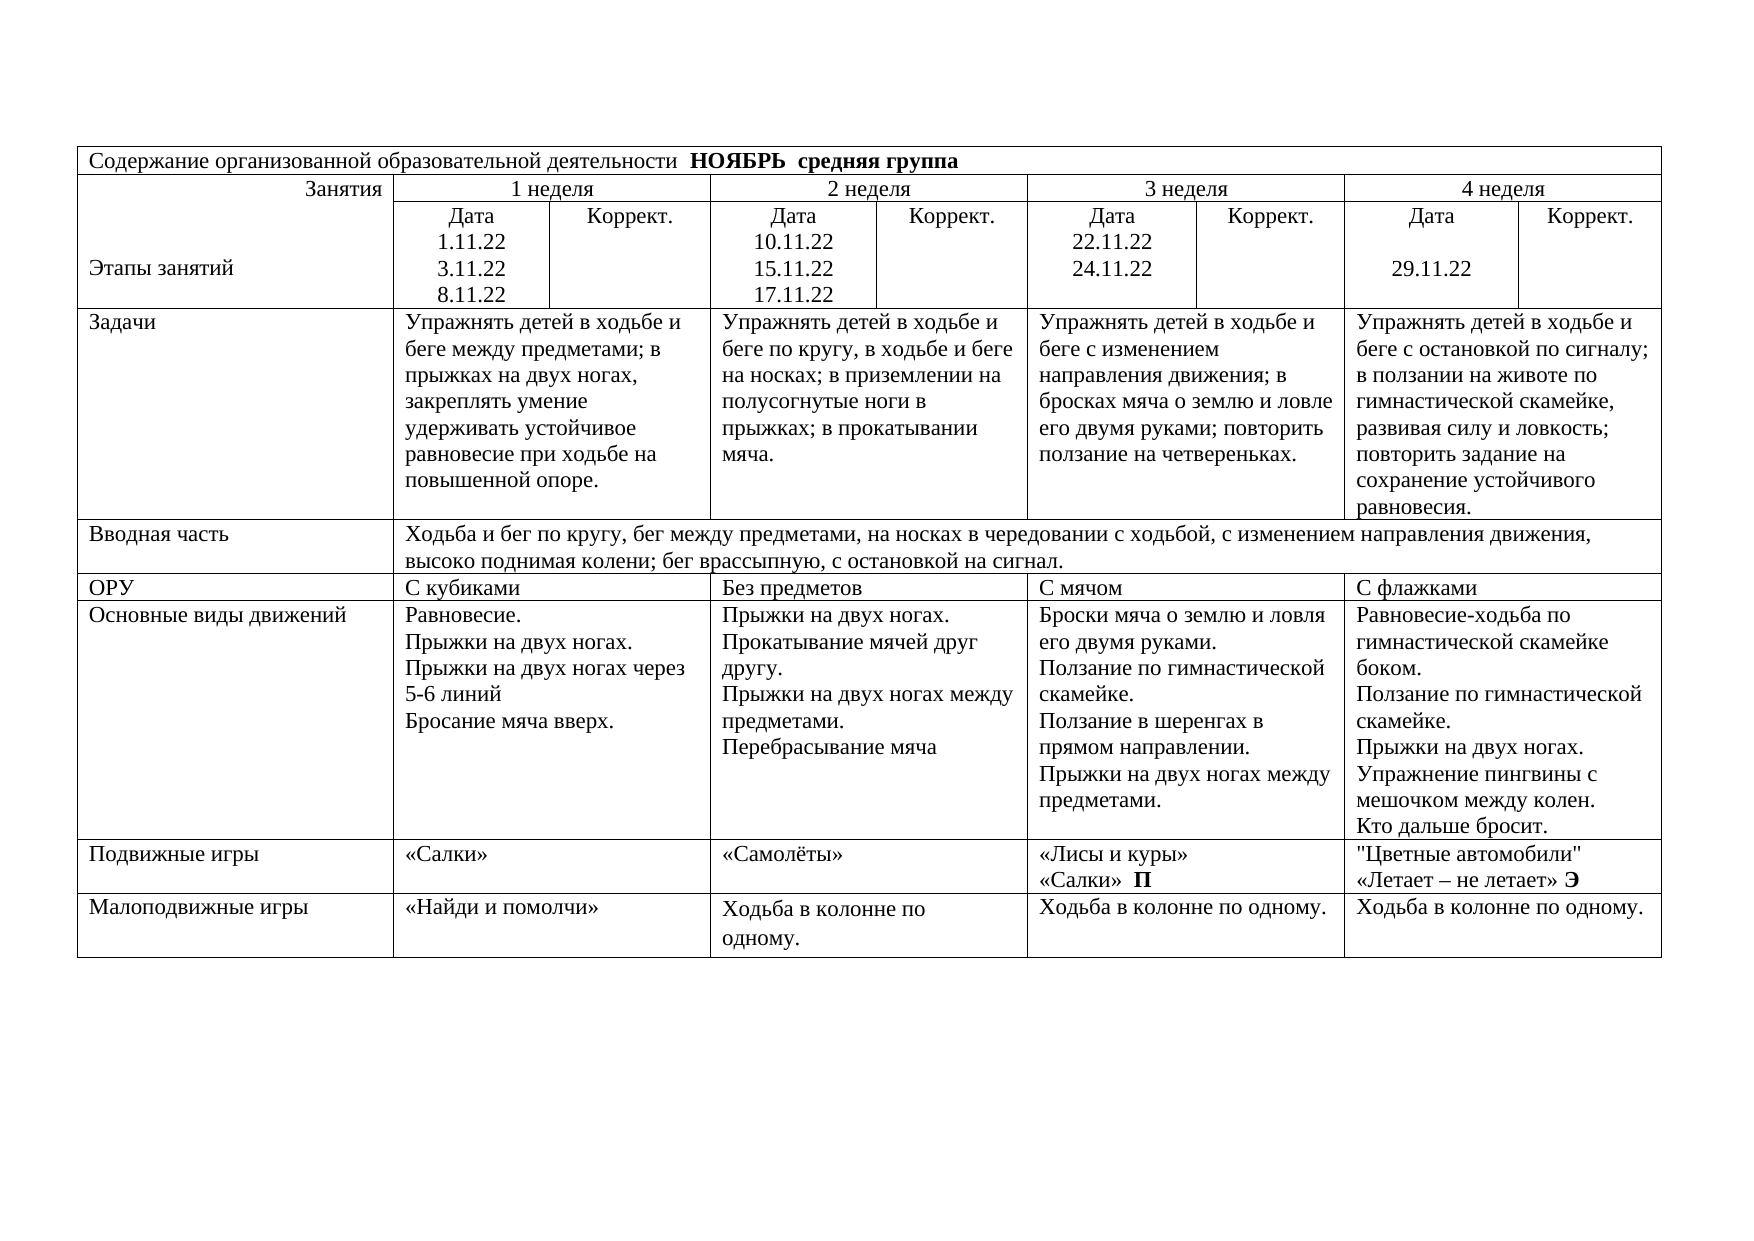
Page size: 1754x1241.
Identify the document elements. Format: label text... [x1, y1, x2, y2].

table_cell С кубиками [394, 574, 710, 600]
table_cell Упражнять детей в ходьбе и беге между предметами; в прыжках на двух ногах, закреплять умение удерживать устойчивое равновесие при ходьбе на повышенной опоре. [394, 309, 710, 519]
table_cell 3 неделя [1028, 175, 1344, 201]
table_cell Коррект. [877, 202, 1027, 307]
table_cell Равновесие. Прыжки на двух ногах. Прыжки на двух ногах через 5-6 линий Бросание мяча вверх. [394, 601, 710, 839]
table_cell Дата 1.11.22 3.11.22 8.11.22 [394, 202, 549, 307]
table_cell Занятия Этапы занятий [78, 175, 393, 307]
table_cell ОРУ [78, 574, 393, 600]
table_cell Коррект. [1519, 202, 1661, 307]
table_cell Без предметов [711, 574, 1027, 600]
table_cell «Лисы и куры» «Салки» П [1028, 840, 1344, 892]
table_cell Упражнять детей в ходьбе и беге по кругу, в ходьбе и беге на носках; в приземлении на полусогнутые ноги в прыжках; в прокатывании мяча. [711, 309, 1027, 519]
table_cell «Салки» [394, 840, 710, 892]
table_cell "Цветные автомобили" «Летает – не летает» Э [1345, 840, 1661, 892]
table_cell Дата 10.11.22 15.11.22 17.11.22 [711, 202, 876, 307]
table_cell Ходьба в колонне по одному. [1028, 894, 1344, 957]
table_cell Ходьба в колонне по одному. [1345, 894, 1661, 957]
table_cell Упражнять детей в ходьбе и беге с остановкой по сигналу; в ползании на животе по гимнастической скамейке, развивая силу и ловкость; повторить задание на сохранение устойчивого равновесия. [1345, 309, 1661, 519]
table_cell Ходьба и бег по кругу, бег между предметами, на носках в чередовании с ходьбой, с изменением направления движения, высоко поднимая колени; бег врассыпную, с остановкой на сигнал. [394, 520, 1661, 573]
table_cell С флажками [1345, 574, 1661, 600]
table_cell 4 неделя [1345, 175, 1661, 201]
table_cell Ходьба в колонне по одному. [711, 894, 1027, 957]
table_cell Упражнять детей в ходьбе и беге с изменением направления движения; в бросках мяча о землю и ловле его двумя руками; повторить ползание на четвереньках. [1028, 309, 1344, 519]
table_header Содержание организованной образовательной деятельности НОЯБРЬ средняя группа [78, 147, 1661, 173]
table_cell 2 неделя [711, 175, 1027, 201]
table_cell Малоподвижные игры [78, 894, 393, 957]
table_cell Прыжки на двух ногах. Прокатывание мячей друг другу. Прыжки на двух ногах между предметами. Перебрасывание мяча [711, 601, 1027, 839]
table_cell Броски мяча о землю и ловля его двумя руками. Ползание по гимнастической скамейке. Ползание в шеренгах в прямом направлении. Прыжки на двух ногах между предметами. [1028, 601, 1344, 839]
table_cell «Самолёты» [711, 840, 1027, 892]
table_cell Дата 29.11.22 [1345, 202, 1518, 307]
table_cell 1 неделя [394, 175, 710, 201]
table_cell Задачи [78, 309, 393, 519]
table_cell Коррект. [1197, 202, 1344, 307]
table_cell «Найди и помолчи» [394, 894, 710, 957]
table_cell С мячом [1028, 574, 1344, 600]
table_cell Основные виды движений [78, 601, 393, 839]
table_cell Вводная часть [78, 520, 393, 573]
table_cell Дата 22.11.22 24.11.22 [1028, 202, 1196, 307]
table_cell Равновесие-ходьба по гимнастической скамейке боком. Ползание по гимнастической скамейке. Прыжки на двух ногах. Упражнение пингвины с мешочком между колен. Кто дальше бросит. [1345, 601, 1661, 839]
table_cell Коррект. [550, 202, 710, 307]
table_cell Подвижные игры [78, 840, 393, 892]
